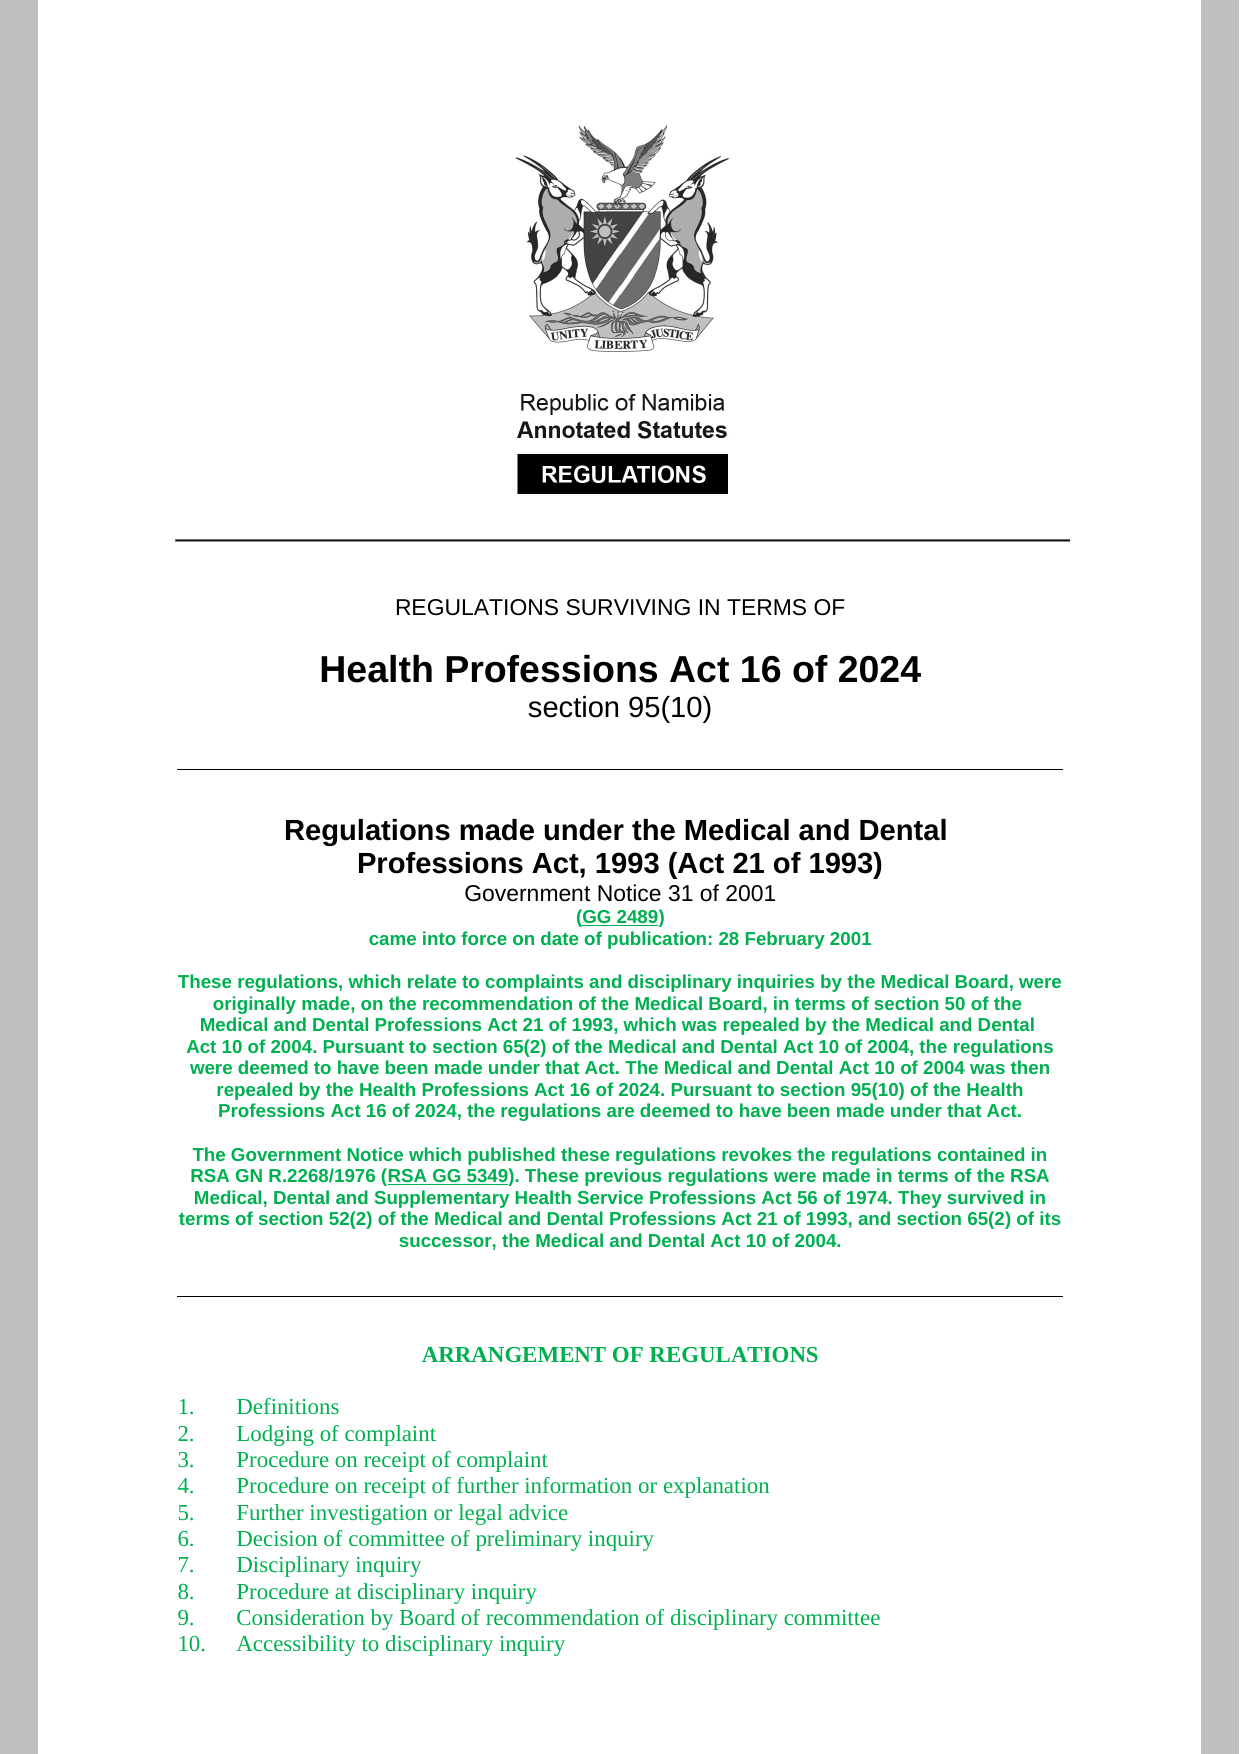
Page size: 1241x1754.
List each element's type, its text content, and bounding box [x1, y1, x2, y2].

text The Government Notice which published these regulations revokes the regulations contained in RSA GN R.2268/1976 (RSA GG 5349). These previous regulations were made in terms of the RSA Medical, Dental and Supplementary Health Service Professions Act 56 of 1974. They survived in terms of section 52(2) of the Medical and Dental Professions Act 21 of 1993, and section 65(2) of its successor, the Medical and Dental Act 10 of 2004. [177, 1143, 1063, 1251]
text 8. Procedure at disciplinary inquiry [177, 1578, 1063, 1604]
text These regulations, which relate to complaints and disciplinary inquiries by the Medical Board, were originally made, on the recommendation of the Medical Board, in terms of section 50 of the Medical and Dental Professions Act 21 of 1993, which was repealed by the Medical and Dental Act 10 of 2004. Pursuant to section 65(2) of the Medical and Dental Act 10 of 2004, the regulations were deemed to have been made under that Act. The Medical and Dental Act 10 of 2004 was then repealed by the Health Professions Act 16 of 2024. Pursuant to section 95(10) of the Health Professions Act 16 of 2024, the regulations are deemed to have been made under that Act. [177, 971, 1063, 1122]
text 7. Disciplinary inquiry [177, 1551, 1063, 1578]
text (GG 2489) [177, 906, 1063, 928]
text 5. Further investigation or legal advice [177, 1499, 1063, 1525]
text REGULATIONS SURVIVING IN TERMS OF [177, 594, 1063, 620]
text 6. Decision of committee of preliminary inquiry [177, 1525, 1063, 1551]
text 3. Procedure on receipt of complaint [177, 1446, 1063, 1472]
text Health Professions Act 16 of 2024 [177, 647, 1063, 690]
text 2. Lodging of complaint [177, 1420, 1063, 1446]
text came into force on date of publication: 28 February 2001 [177, 928, 1063, 949]
picture [0, 0, 1241, 551]
text 10. Accessibility to disciplinary inquiry [177, 1631, 1063, 1657]
text Government Notice 31 of 2001 [177, 880, 1063, 906]
text 9. Consideration by Board of recommendation of disciplinary committee [177, 1604, 1063, 1631]
text ARRANGEMENT OF REGULATIONS [177, 1341, 1063, 1367]
text 4. Procedure on receipt of further information or explanation [177, 1472, 1063, 1499]
text section 95(10) [177, 690, 1063, 723]
text 1. Definitions [177, 1393, 1063, 1420]
text Regulations made under the Medical and Dental Professions Act, 1993 (Act 21 of 1993) [177, 813, 1063, 880]
